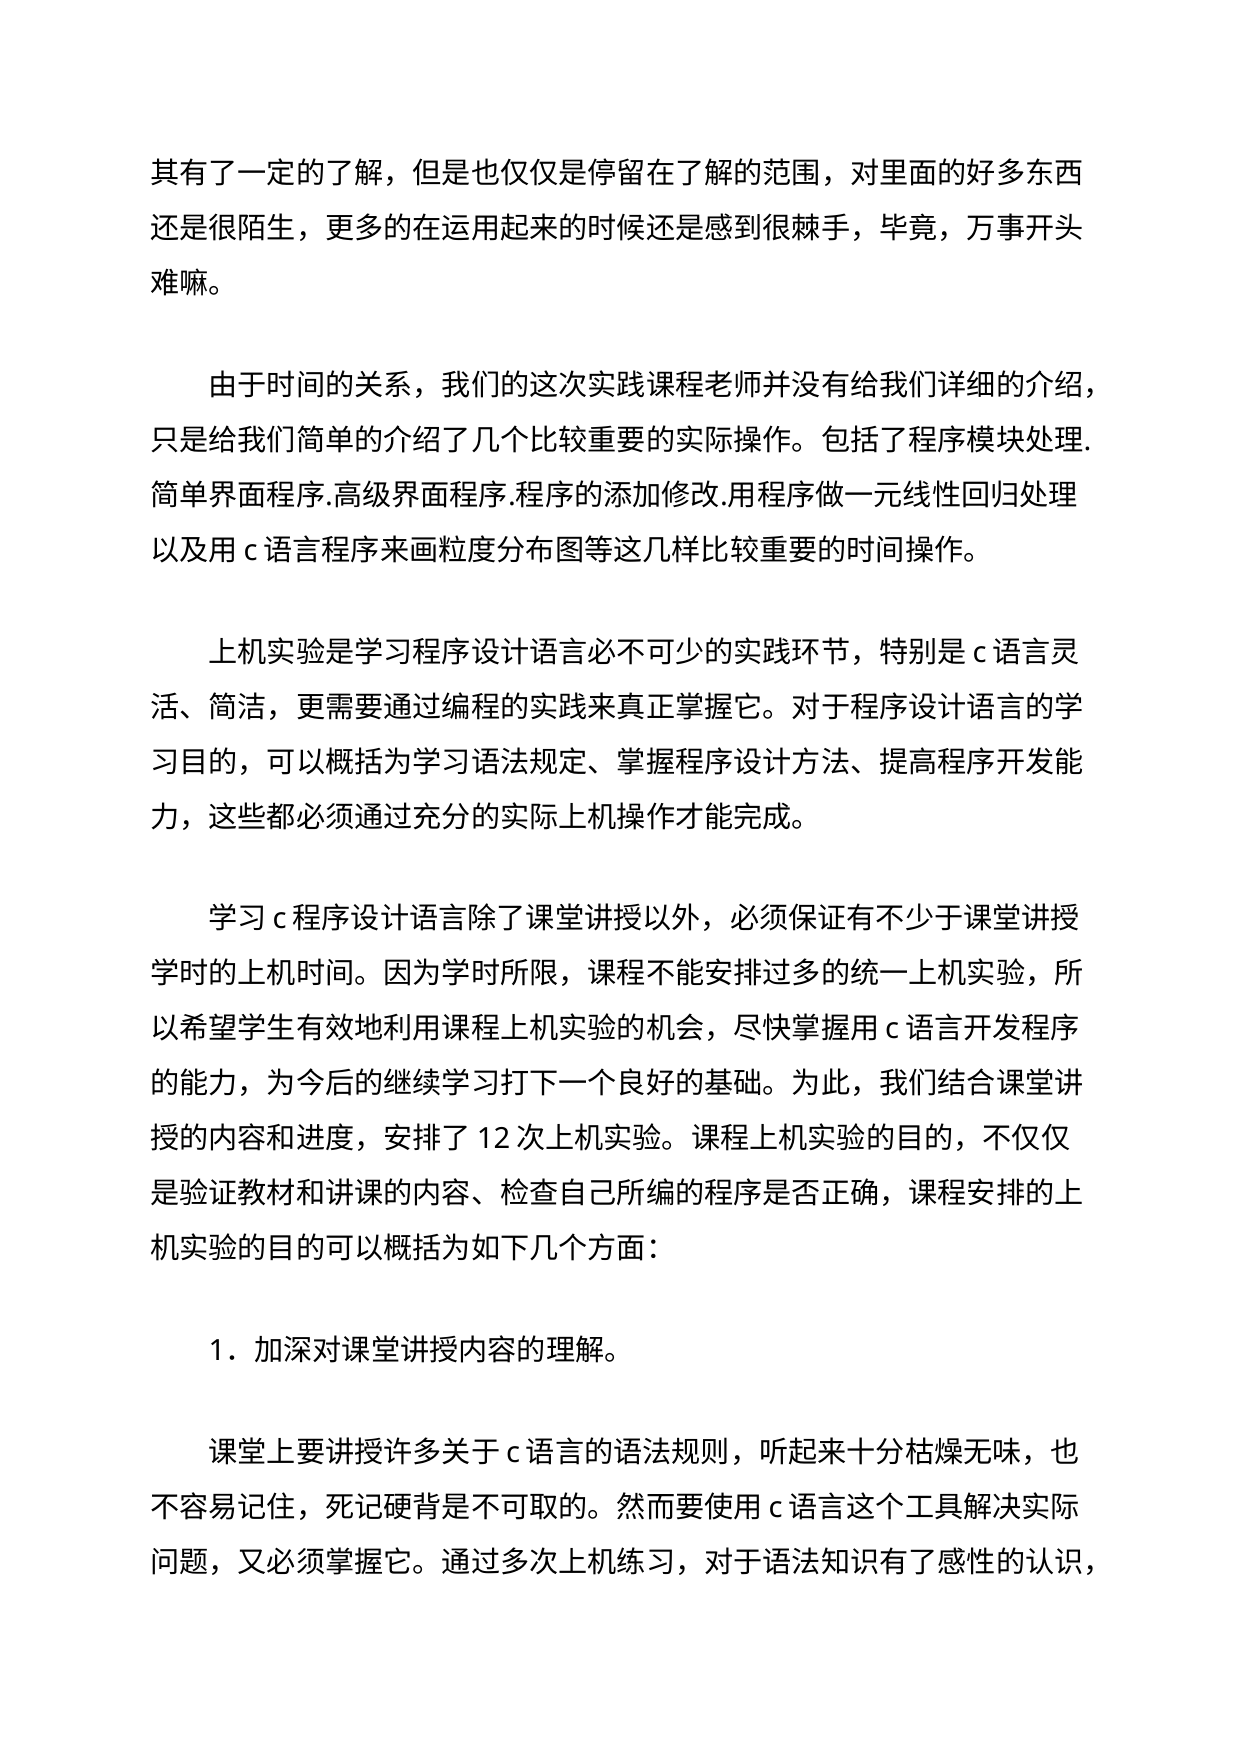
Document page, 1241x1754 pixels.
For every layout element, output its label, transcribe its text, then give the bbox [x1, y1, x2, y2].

text 学习c程序设计语言除了课堂讲授以外，必须保证有不少于课堂讲授学时的上机时间。因为学时所限，课程不能安排过多的统一上机实验，所以希望学生有效地利用课程上机实验的机会，尽快掌握用c语言开发程序的能力，为今后的继续学习打下一个良好的基础。为此，我们结合课堂讲授的内容和进度，安排了12次上机实验。课程上机实验的目的，不仅仅是验证教材和讲课的内容、检查自己所编的程序是否正确，课程安排的上机实验的目的可以概括为如下几个方面： [150, 895, 1090, 1267]
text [150, 1428, 1090, 1581]
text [150, 150, 1090, 302]
text 上机实验是学习程序设计语言必不可少的实践环节，特别是c语言灵活、简洁，更需要通过编程的实践来真正掌握它。对于程序设计语言的学习目的，可以概括为学习语法规定、掌握程序设计方法、提高程序开发能力，这些都必须通过充分的实际上机操作才能完成。 [150, 628, 1090, 836]
text 1．加深对课堂讲授内容的理解。 [150, 1326, 1090, 1369]
text 由于时间的关系，我们的这次实践课程老师并没有给我们详细的介绍，只是给我们简单的介绍了几个比较重要的实际操作。包括了程序模块处理.简单界面程序.高级界面程序.程序的添加修改.用程序做一元线性回归处理以及用c语言程序来画粒度分布图等这几样比较重要的时间操作。 [150, 362, 1090, 569]
